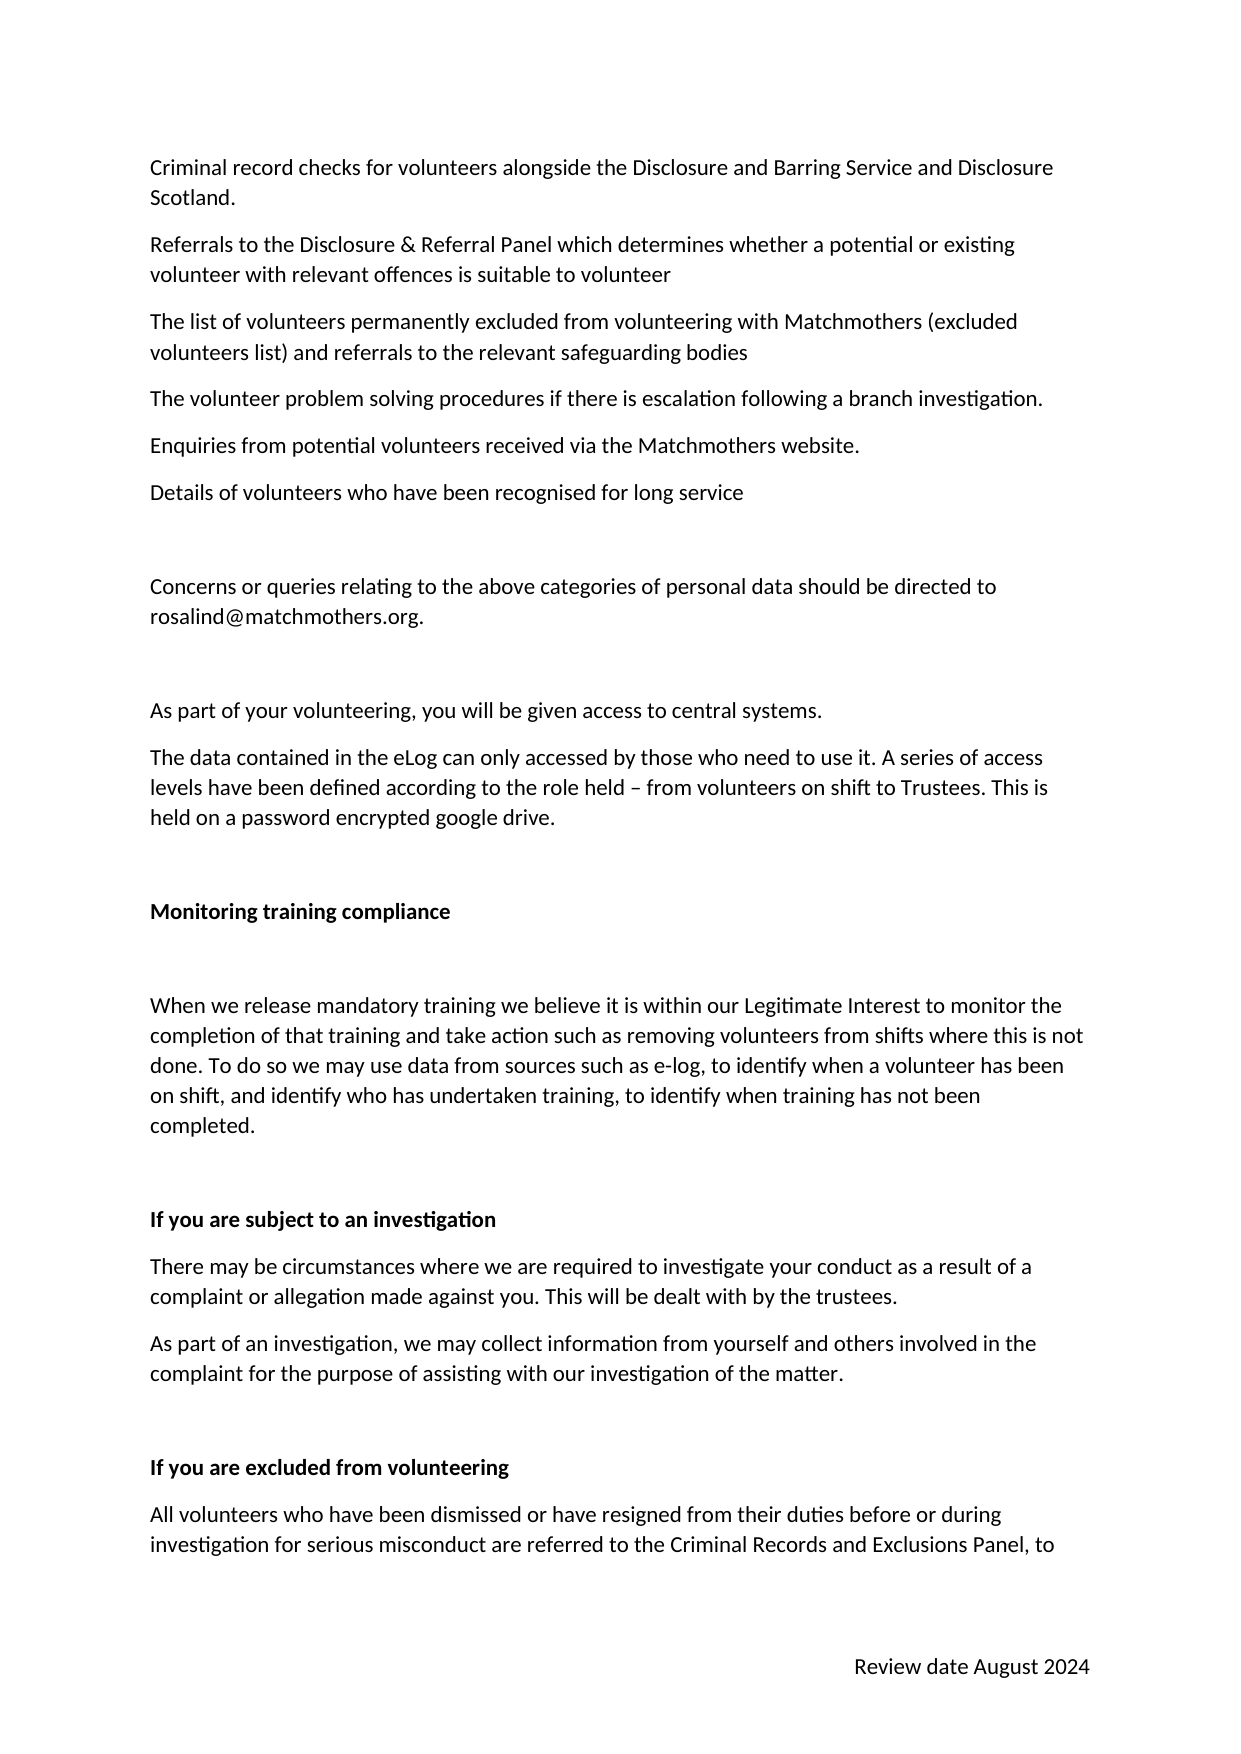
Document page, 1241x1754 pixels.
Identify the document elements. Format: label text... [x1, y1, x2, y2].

text The volunteer problem solving procedures if there is escalation following a branch investigation. [150, 384, 1090, 412]
text If you are excluded from volunteering [150, 1453, 1090, 1481]
text Concerns or queries relating to the above categories of personal data should be directed to rosalind@matchmothers.org. [150, 572, 1090, 630]
text Referrals to the Disclosure & Referral Panel which determines whether a potential or existing volunteer with relevant offences is suitable to volunteer [150, 230, 1090, 288]
text Enquiries from potential volunteers received via the Matchmothers website. [150, 431, 1090, 459]
text The data contained in the eLog can only accessed by those who need to use it. A series of access levels have been defined according to the role held – from volunteers on shift to Trustees. This is held on a password encrypted google drive. [150, 743, 1090, 831]
text Criminal record checks for volunteers alongside the Disclosure and Barring Service and Disclosure Scotland. [150, 153, 1090, 211]
text As part of an investigation, we may collect information from yourself and others involved in the complaint for the purpose of assisting with our investigation of the matter. [150, 1329, 1090, 1387]
text The list of volunteers permanently excluded from volunteering with Matchmothers (excluded volunteers list) and referrals to the relevant safeguarding bodies [150, 307, 1090, 366]
text As part of your volunteering, you will be given access to central systems. [150, 696, 1090, 724]
text Details of volunteers who have been recognised for long service [150, 478, 1090, 506]
text When we release mandatory training we believe it is within our Legitimate Interest to monitor the completion of that training and take action such as removing volunteers from shifts where this is not done. To do so we may use data from sources such as e-log, to identify when a volunteer has been on shift, and identify who has undertaken training, to identify when training has not been completed. [150, 991, 1090, 1139]
text There may be circumstances where we are required to investigate your conduct as a result of a complaint or allegation made against you. This will be dealt with by the trustees. [150, 1252, 1090, 1310]
text If you are subject to an investigation [150, 1205, 1090, 1233]
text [150, 1500, 1090, 1558]
text Monitoring training compliance [150, 897, 1090, 925]
